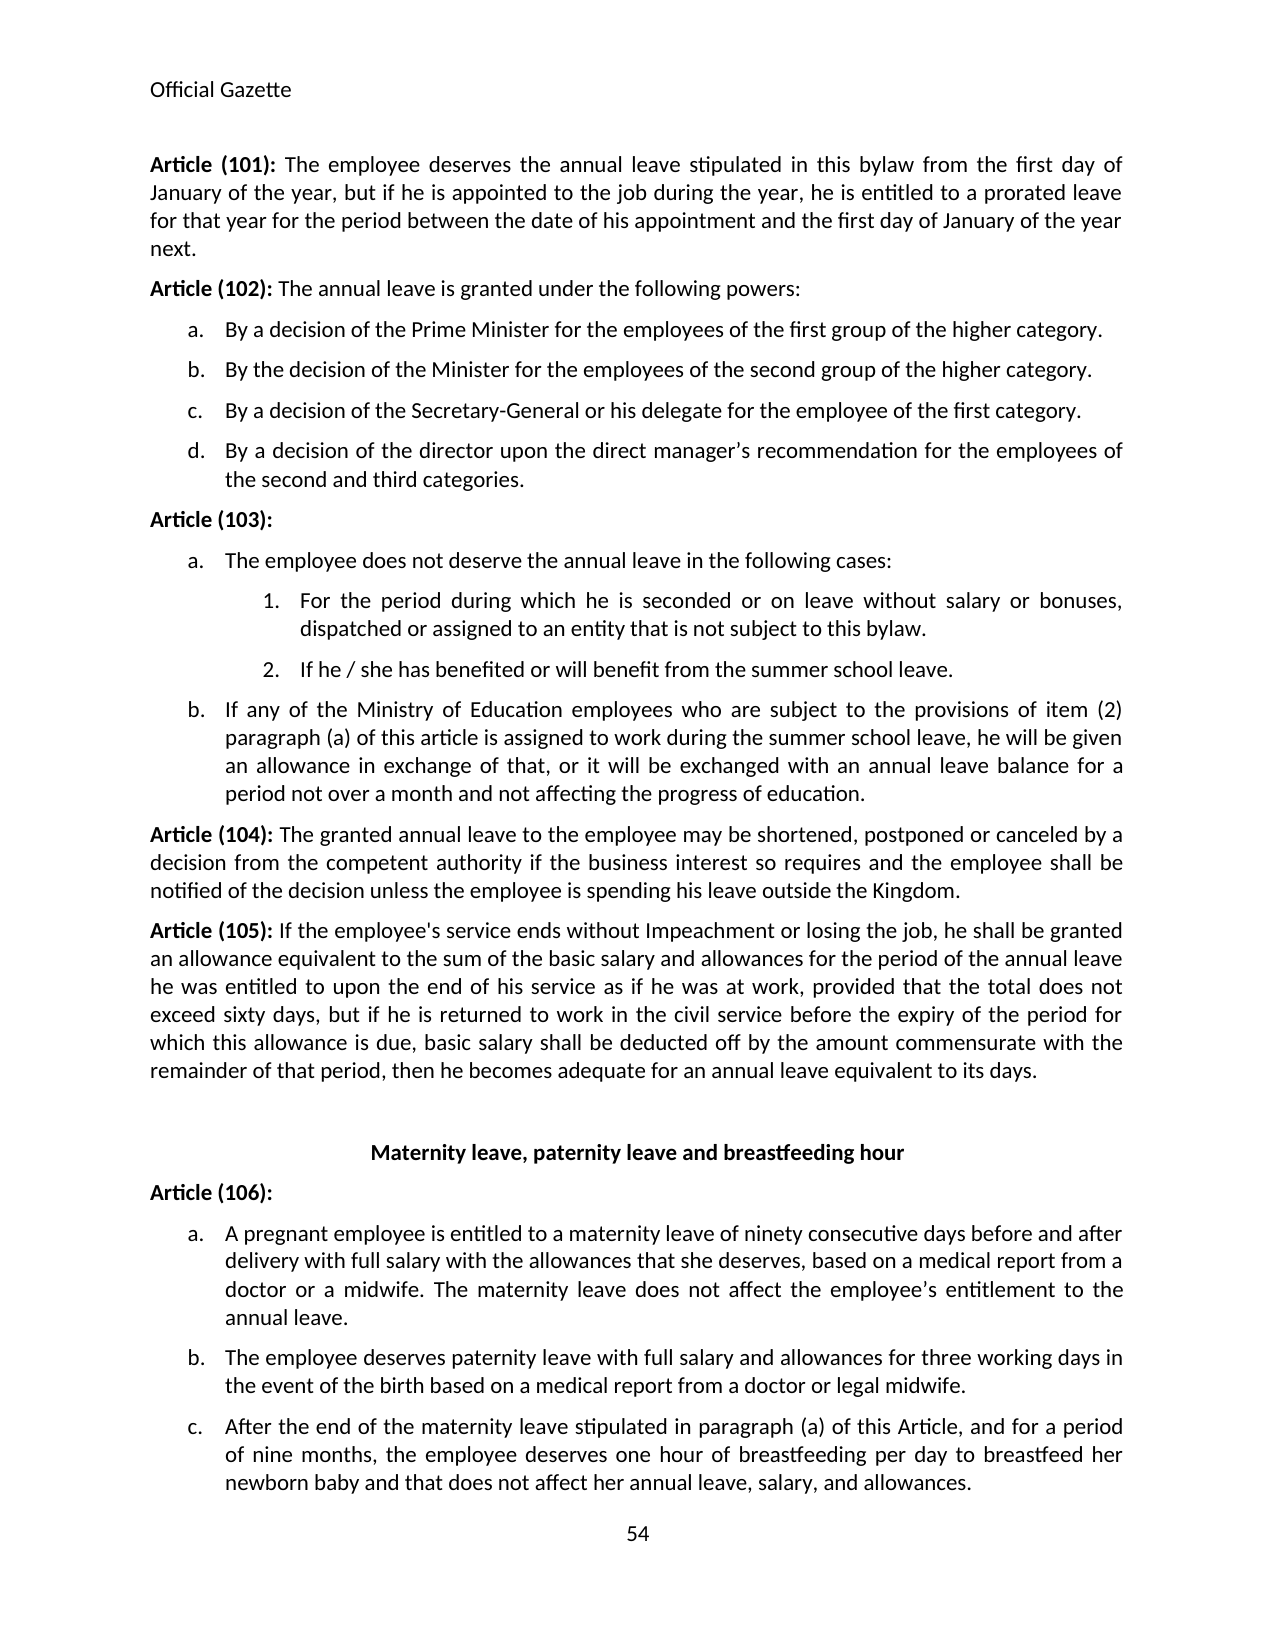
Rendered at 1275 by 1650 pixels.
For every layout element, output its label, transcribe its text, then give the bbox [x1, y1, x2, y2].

text Article (101): The employee deserves the annual leave stipulated in this bylaw from the first day of January of the year, but if he is appointed to the job during the year, he is entitled to a prorated leave for that year for the period between the date of his appointment and the first day of January of the year next. [150, 150, 1125, 262]
text Article (105): If the employee's service ends without Impeachment or losing the job, he shall be granted an allowance equivalent to the sum of the basic salary and allowances for the period of the annual leave he was entitled to upon the end of his service as if he was at work, provided that the total does not exceed sixty days, but if he is returned to work in the civil service before the expiry of the period for which this allowance is due, basic salary shall be deducted off by the amount commensurate with the remainder of that period, then he becomes adequate for an annual leave equivalent to its days. [150, 916, 1125, 1084]
list By the decision of the Minister for the employees of the second group of the higher category. [187, 356, 1125, 384]
list After the end of the maternity leave stipulated in paragraph (a) of this Article, and for a period of nine months, the employee deserves one hour of breastfeeding per day to breastfeed her newborn baby and that does not affect her annual leave, salary, and allowances. [187, 1412, 1125, 1496]
list By a decision of the director upon the direct manager’s recommendation for the employees of the second and third categories. [187, 437, 1125, 493]
list A pregnant employee is entitled to a maternity leave of ninety consecutive days before and after delivery with full salary with the allowances that she deserves, based on a medical report from a doctor or a midwife. The maternity leave does not affect the employee’s entitlement to the annual leave. [187, 1219, 1125, 1331]
list The employee deserves paternity leave with full salary and allowances for three working days in the event of the birth based on a medical report from a doctor or legal midwife. [187, 1343, 1125, 1399]
list For the period during which he is seconded or on leave without salary or bonuses, dispatched or assigned to an entity that is not subject to this bylaw. [262, 586, 1125, 642]
text Article (104): The granted annual leave to the employee may be shortened, postponed or canceled by a decision from the competent authority if the business interest so requires and the employee shall be notified of the decision unless the employee is spending his leave outside the Kingdom. [150, 820, 1125, 904]
list If any of the Ministry of Education employees who are subject to the provisions of item (2) paragraph (a) of this article is assigned to work during the summer school leave, he will be given an allowance in exchange of that, or it will be exchanged with an annual leave balance for a period not over a month and not affecting the progress of education. [187, 695, 1125, 807]
text Article (106): [150, 1178, 1125, 1206]
list By a decision of the Prime Minister for the employees of the first group of the higher category. [187, 315, 1125, 343]
text Article (103): [150, 505, 1125, 533]
list By a decision of the Secretary-General or his delegate for the employee of the first category. [187, 396, 1125, 424]
text Maternity leave, paternity leave and breastfeeding hour [150, 1138, 1125, 1166]
list The employee does not deserve the annual leave in the following cases: [187, 546, 1125, 574]
text Article (102): The annual leave is granted under the following powers: [150, 274, 1125, 303]
list If he / she has benefited or will benefit from the summer school leave. [262, 655, 1125, 683]
